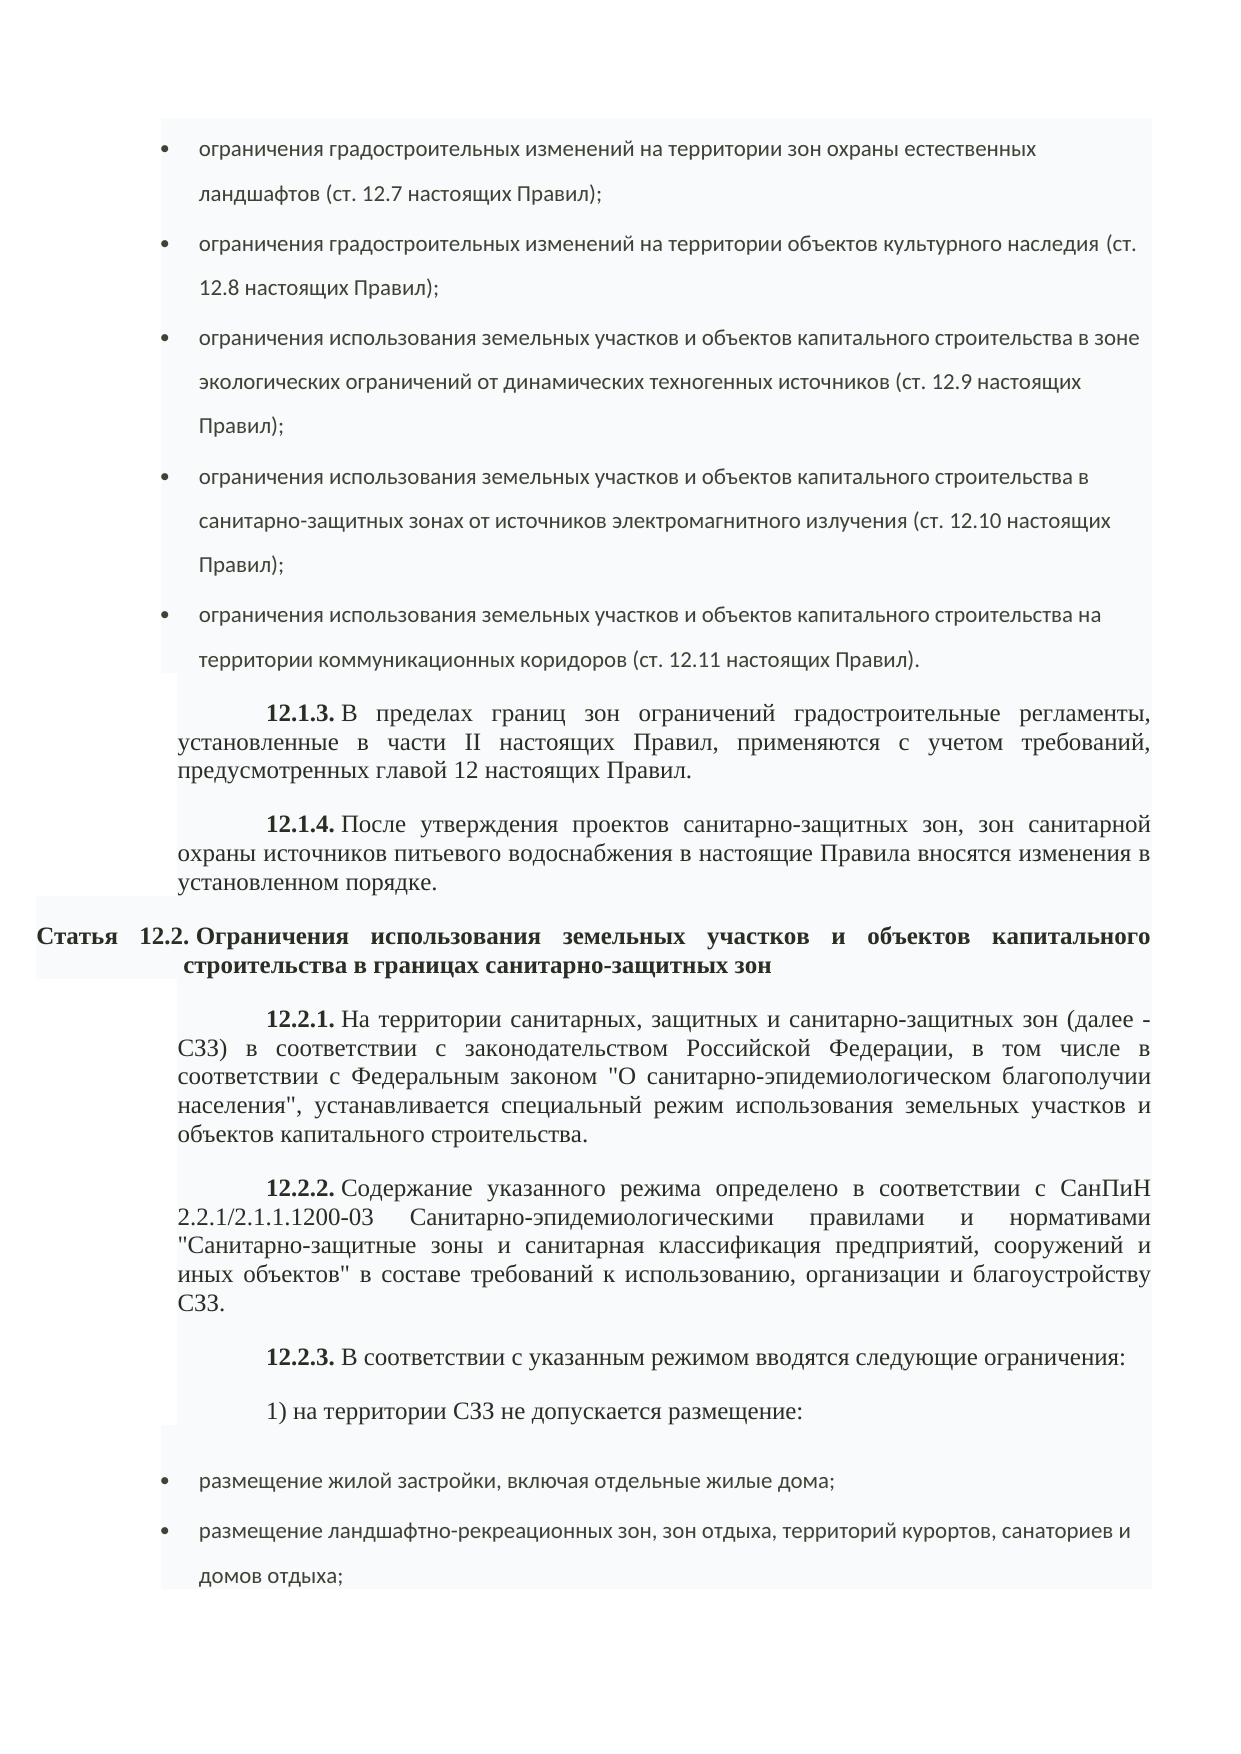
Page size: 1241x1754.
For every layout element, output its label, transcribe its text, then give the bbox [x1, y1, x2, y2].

list размещение жилой застройки, включая отдельные жилые дома; [161, 1450, 1152, 1494]
list ограничения градостроительных изменений на территории зон охраны естественных ландшафтов (ст. 12.7 настоящих Правил); [161, 118, 1152, 207]
text 12.2.2. Содержание указанного режима определено в соответствии с СанПиН 2.2.1/2.1.1.1200-03 Санитарно-эпидемиологическими правилами и нормативами "Санитарно-защитные зоны и санитарная классификация предприятий, сооружений и иных объектов" в составе требований к использованию, организации и благоустройству СЗЗ. [177, 1173, 1152, 1317]
list ограничения использования земельных участков и объектов капитального строительства на территории коммуникационных коридоров (ст. 12.11 настоящих Правил). [161, 584, 1152, 673]
text 12.1.4. После утверждения проектов санитарно-защитных зон, зон санитарной охраны источников питьевого водоснабжения в настоящие Правила вносятся изменения в установленном порядке. [177, 809, 1152, 896]
text 12.2.3. В соответствии с указанным режимом вводятся следующие ограничения: [177, 1342, 1152, 1371]
text Статья 12.2. Ограничения использования земельных участков и объектов капитального строительства в границах санитарно-защитных зон [36, 921, 1152, 979]
list ограничения градостроительных изменений на территории объектов культурного наследия (ст. 12.8 настоящих Правил); [161, 212, 1152, 301]
text 12.2.1. На территории санитарных, защитных и санитарно-защитных зон (далее - СЗЗ) в соответствии с законодательством Российской Федерации, в том числе в соответствии с Федеральным законом "О санитарно-эпидемиологическом благополучии населения", устанавливается специальный режим использования земельных участков и объектов капитального строительства. [177, 1004, 1152, 1148]
text 12.1.3. В пределах границ зон ограничений градостроительные регламенты, установленные в части II настоящих Правил, применяются с учетом требований, предусмотренных главой 12 настоящих Правил. [177, 698, 1152, 784]
list размещение ландшафтно-рекреационных зон, зон отдыха, территорий курортов, санаториев и домов отдыха; [161, 1500, 1152, 1589]
text 1) на территории СЗЗ не допускается размещение: [177, 1396, 1152, 1425]
list ограничения использования земельных участков и объектов капитального строительства в зоне экологических ограничений от динамических техногенных источников (ст. 12.9 настоящих Правил); [161, 307, 1152, 440]
list ограничения использования земельных участков и объектов капитального строительства в санитарно-защитных зонах от источников электромагнитного излучения (ст. 12.10 настоящих Правил); [161, 446, 1152, 578]
